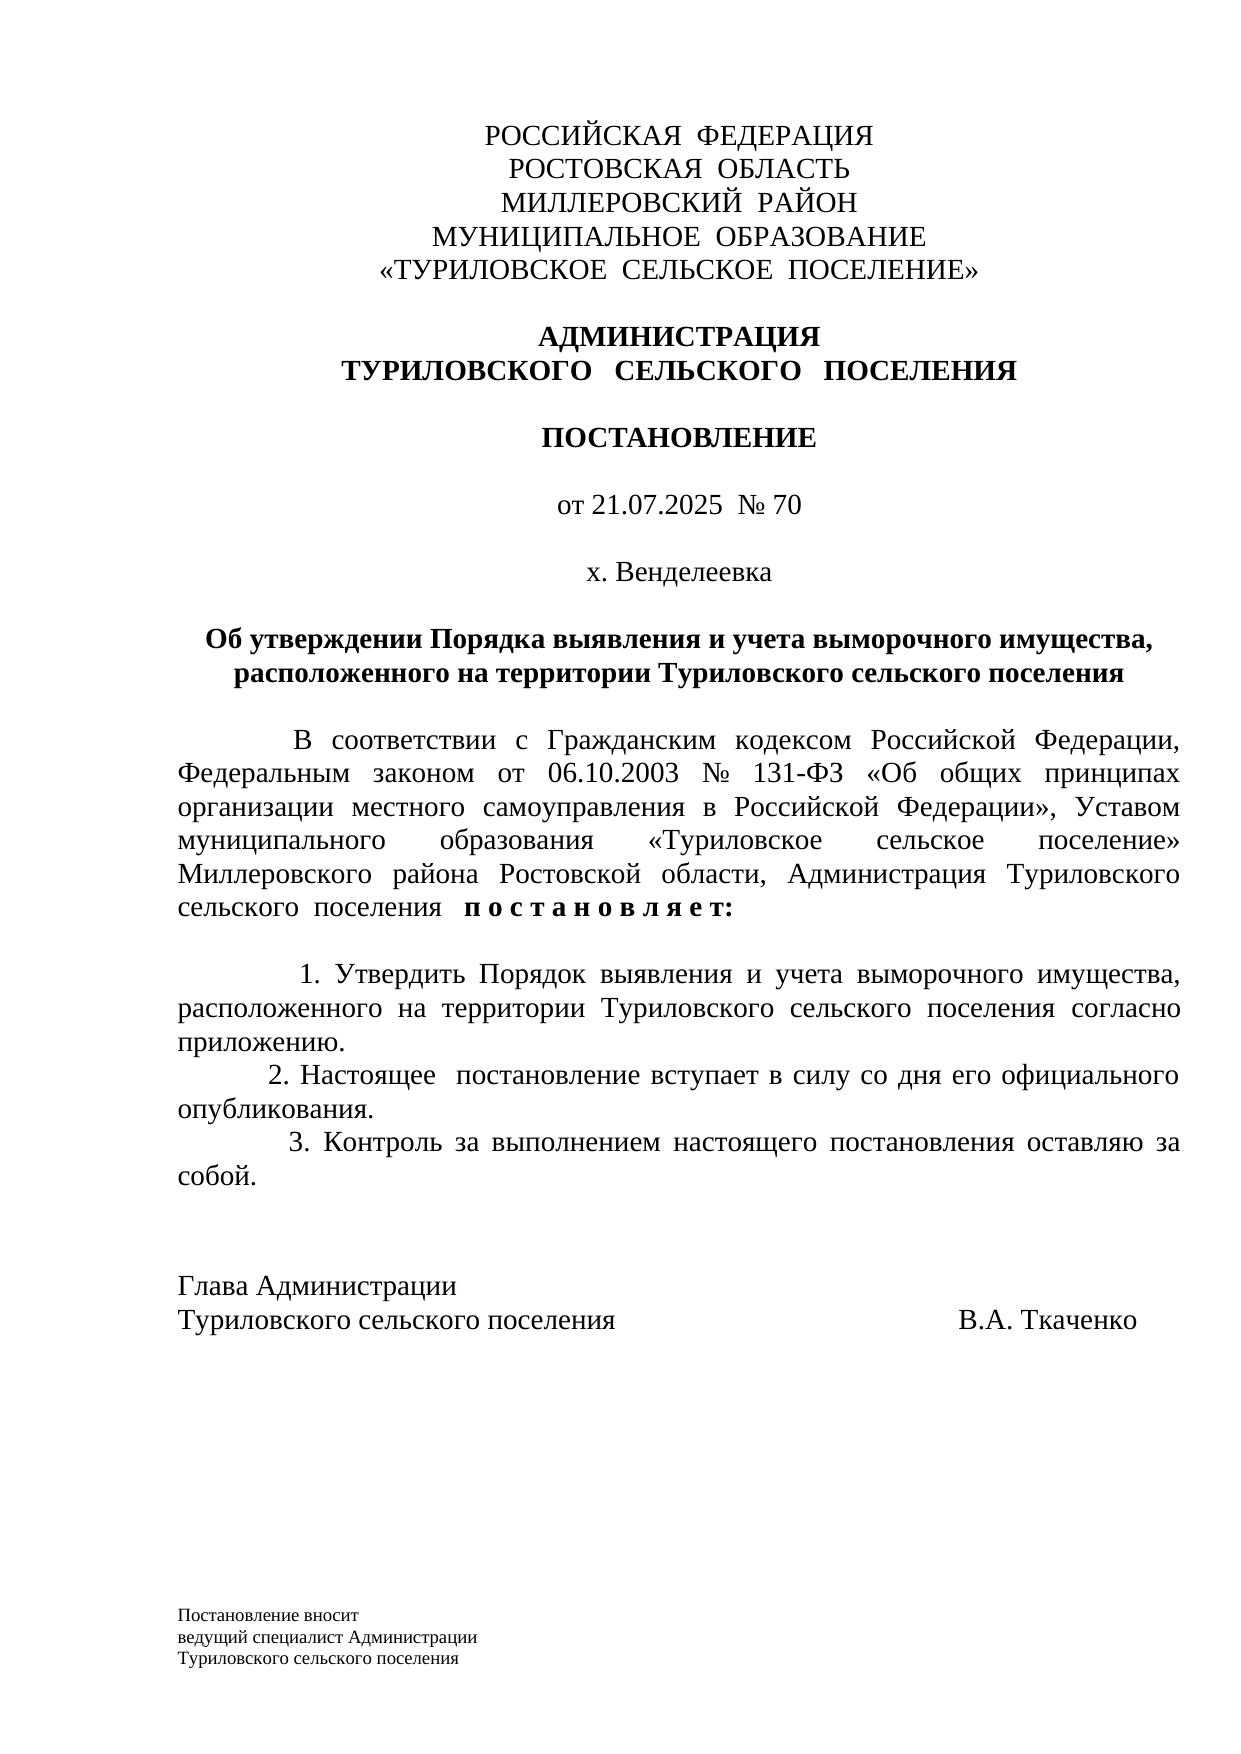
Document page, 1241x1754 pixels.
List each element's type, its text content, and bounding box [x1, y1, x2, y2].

text от 21.07.2025 70 [177, 487, 1181, 521]
text ведущий специалист Администрации [177, 1626, 1181, 1647]
text РОССИЙСКАЯ ФЕДЕРАЦИЯ [177, 118, 1181, 152]
text Постановление вносит [177, 1604, 1181, 1626]
text 1. Утвердить Порядок выявления и учета выморочного имущества, расположенного на территории Туриловского сельского поселения согласно приложению. [177, 957, 1181, 1057]
text ТУРИЛОВСКОГО СЕЛЬСКОГО ПОСЕЛЕНИЯ [177, 353, 1181, 386]
text х. Венделеевка [177, 554, 1181, 588]
subtitle ПОСТАНОВЛЕНИЕ [177, 420, 1181, 453]
text «ТУРИЛОВСКОЕ СЕЛЬСКОЕ ПОСЕЛЕНИЕ» [177, 252, 1181, 286]
text 2. Настоящее постановление вступает в силу со дня его официального опубликования. [177, 1057, 1181, 1124]
text Глава Администрации [177, 1268, 1181, 1302]
text МИЛЛЕРОВСКИЙ РАЙОН [177, 185, 1181, 219]
text АДМИНИСТРАЦИЯ [177, 319, 1181, 353]
text РОСТОВСКАЯ ОБЛАСТЬ [177, 152, 1181, 185]
text МУНИЦИПАЛЬНОЕ ОБРАЗОВАНИЕ [177, 219, 1181, 252]
text Туриловского сельского поселения [177, 1647, 1181, 1669]
text Туриловского сельского поселения В.А. Ткаченко [177, 1302, 1181, 1336]
text В соответствии с Гражданским кодексом Российской Федерации, Федеральным законом от 06.10.2003 № 131-ФЗ «Об общих принципах организации местного самоуправления в Российской Федерации», Уставом муниципального образования «Туриловское сельское поселение» Миллеровского района Ростовской области, Администрация Туриловского сельского поселения п о с т а н о в л я е т: [177, 722, 1181, 923]
text Об утверждении Порядка выявления и учета выморочного имущества, расположенного на территории Туриловского сельского поселения [177, 621, 1181, 688]
text 3. Контроль за выполнением настоящего постановления оставляю за собой. [177, 1124, 1181, 1191]
